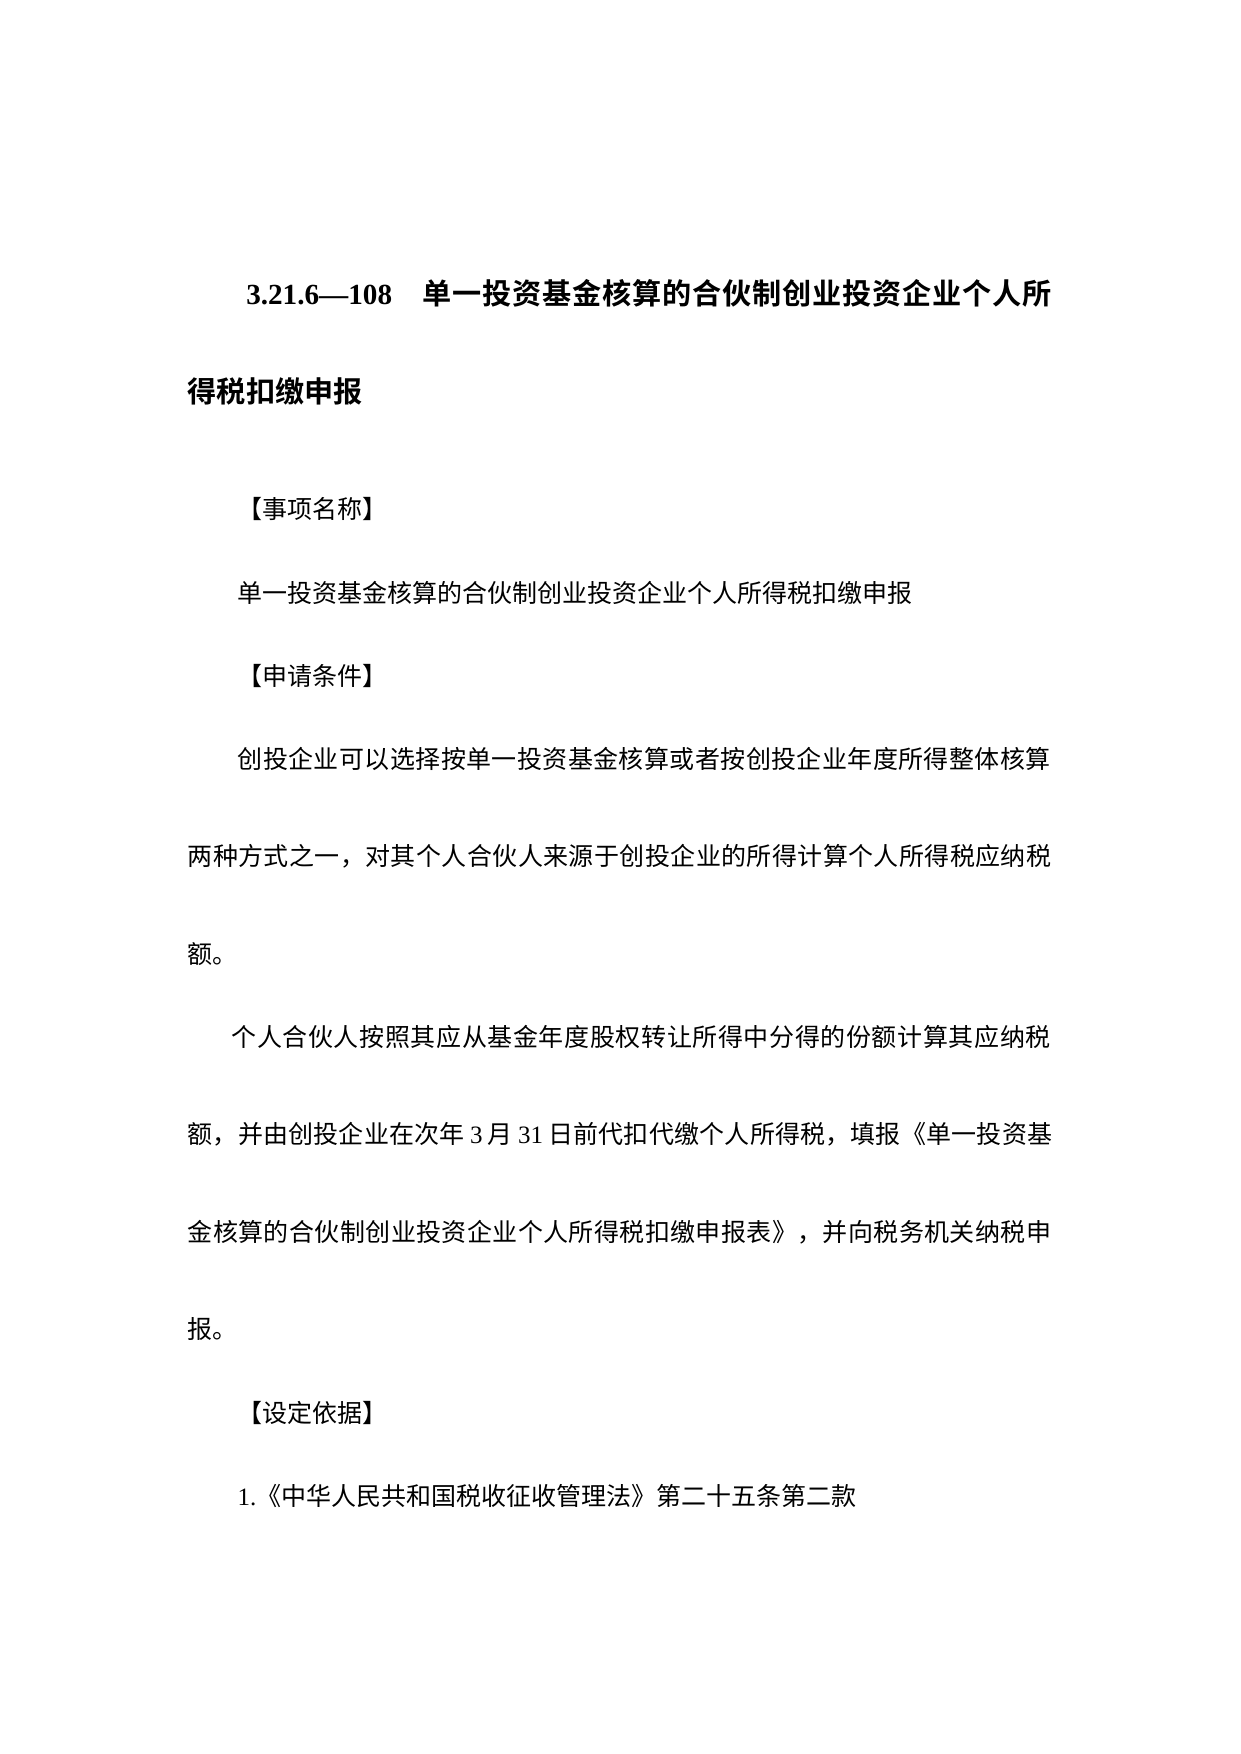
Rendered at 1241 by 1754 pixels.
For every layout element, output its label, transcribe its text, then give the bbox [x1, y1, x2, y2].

text 【申请条件】 [187, 642, 1053, 707]
text 【事项名称】 [187, 476, 1053, 541]
text 创投企业可以选择按单一投资基金核算或者按创投企业年度所得整体核算两种方式之一，对其个人合伙人来源于创投企业的所得计算个人所得税应纳税额。 [187, 725, 1053, 985]
text 【设定依据】 [187, 1379, 1053, 1444]
text 单一投资基金核算的合伙制创业投资企业个人所得税扣缴申报 [187, 559, 1053, 624]
text 个人合伙人按照其应从基金年度股权转让所得中分得的份额计算其应纳税额，并由创投企业在次年3月31日前代扣代缴个人所得税，填报《单一投资基金核算的合伙制创业投资企业个人所得税扣缴申报表》，并向税务机关纳税申报。 [187, 1003, 1053, 1361]
text 3.21.6—108 单一投资基金核算的合伙制创业投资企业个人所得税扣缴申报 [187, 259, 1053, 422]
text 1.《中华人民共和国税收征收管理法》第二十五条第二款 [187, 1462, 1053, 1527]
